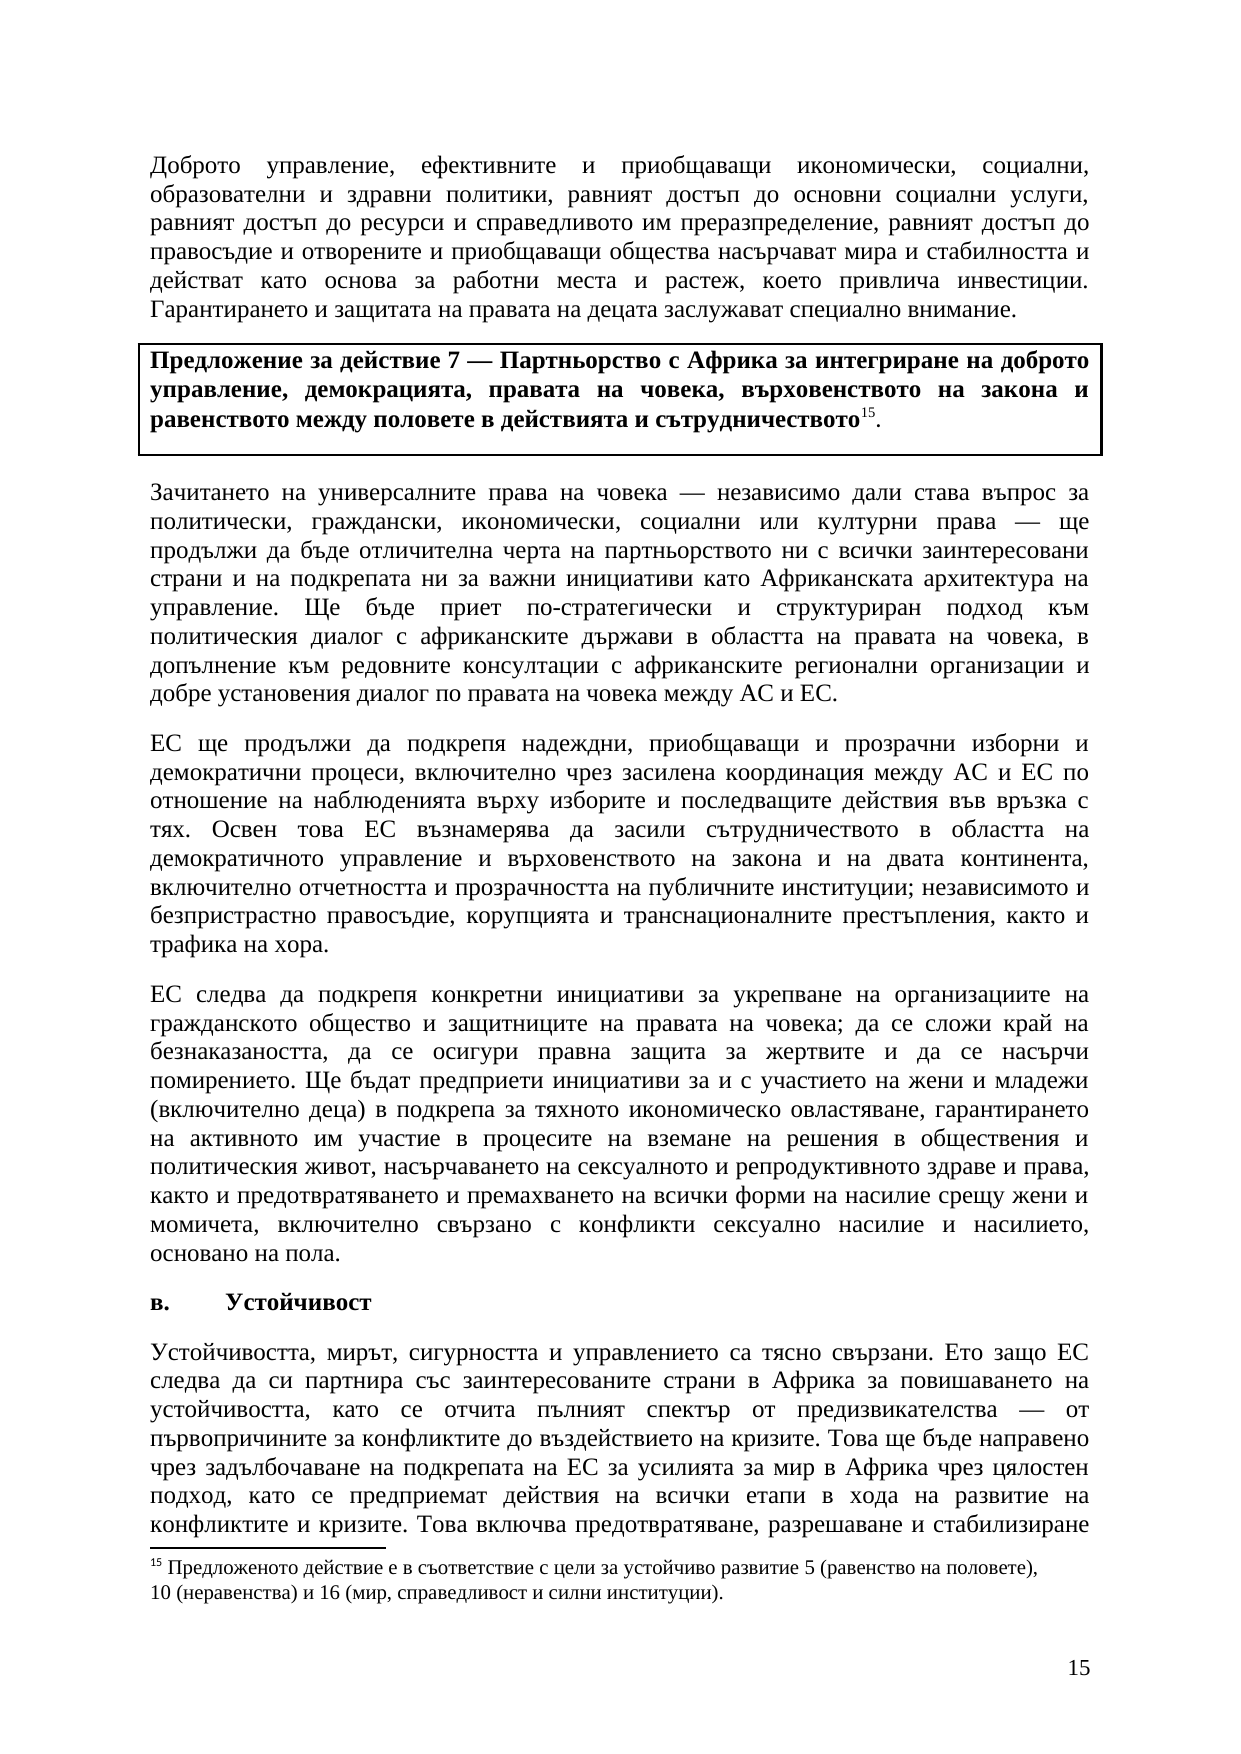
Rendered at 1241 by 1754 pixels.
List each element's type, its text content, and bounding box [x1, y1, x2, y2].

text Зачитането на универсалните права на човека — независимо дали става въпрос за политически, граждански, икономически, социални или културни права — ще продължи да бъде отличителна черта на партньорството ни с всички заинтересовани страни и на подкрепата ни за важни инициативи като Африканската архитектура на управление. Ще бъде приет по-стратегически и структуриран подход към политическия диалог с африканските държави в областта на правата на човека, в допълнение към редовните консултации с африканските регионални организации и добре установения диалог по правата на човека между АС и ЕС. [150, 477, 1090, 707]
table_header Предложение за действие 7 — Партньорство с Африка за интегриране на доброто управление, демокрацията, правата на човека, върховенството на закона и равенството между половете в действията и сътрудничеството. [140, 345, 1100, 454]
text в. Устойчивост [150, 1287, 1090, 1316]
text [150, 1337, 1090, 1538]
text ЕС ще продължи да подкрепя надеждни, приобщаващи и прозрачни изборни и демократични процеси, включително чрез засилена координация между АС и ЕС по отношение на наблюденията върху изборите и последващите действия във връзка с тях. Освен това ЕС възнамерява да засили сътрудничеството в областта на демократичното управление и върховенството на закона и на двата континента, включително отчетността и прозрачността на публичните институции; независимото и безпристрастно правосъдие, корупцията и транснационалните престъпления, както и трафика на хора. [150, 728, 1090, 958]
text Доброто управление, ефективните и приобщаващи икономически, социални, образователни и здравни политики, равният достъп до основни социални услуги, равният достъп до ресурси и справедливото им преразпределение, равният достъп до правосъдие и отворените и приобщаващи общества насърчават мира и стабилността и действат като основа за работни места и растеж, което привлича инвестиции. Гарантирането и защитата на правата на децата заслужават специално внимание. [150, 150, 1090, 322]
text ЕС следва да подкрепя конкретни инициативи за укрепване на организациите на гражданското общество и защитниците на правата на човека; да се сложи край на безнаказаността, да се осигури правна защита за жертвите и да се насърчи помирението. Ще бъдат предприети инициативи за и с участието на жени и младежи (включително деца) в подкрепа за тяхното икономическо овластяване, гарантирането на активното им участие в процесите на вземане на решения в обществения и политическия живот, насърчаването на сексуалното и репродуктивното здраве и права, както и предотвратяването и премахването на всички форми на насилие срещу жени и момичета, включително свързано с конфликти сексуално насилие и насилието, основано на пола. [150, 979, 1090, 1266]
